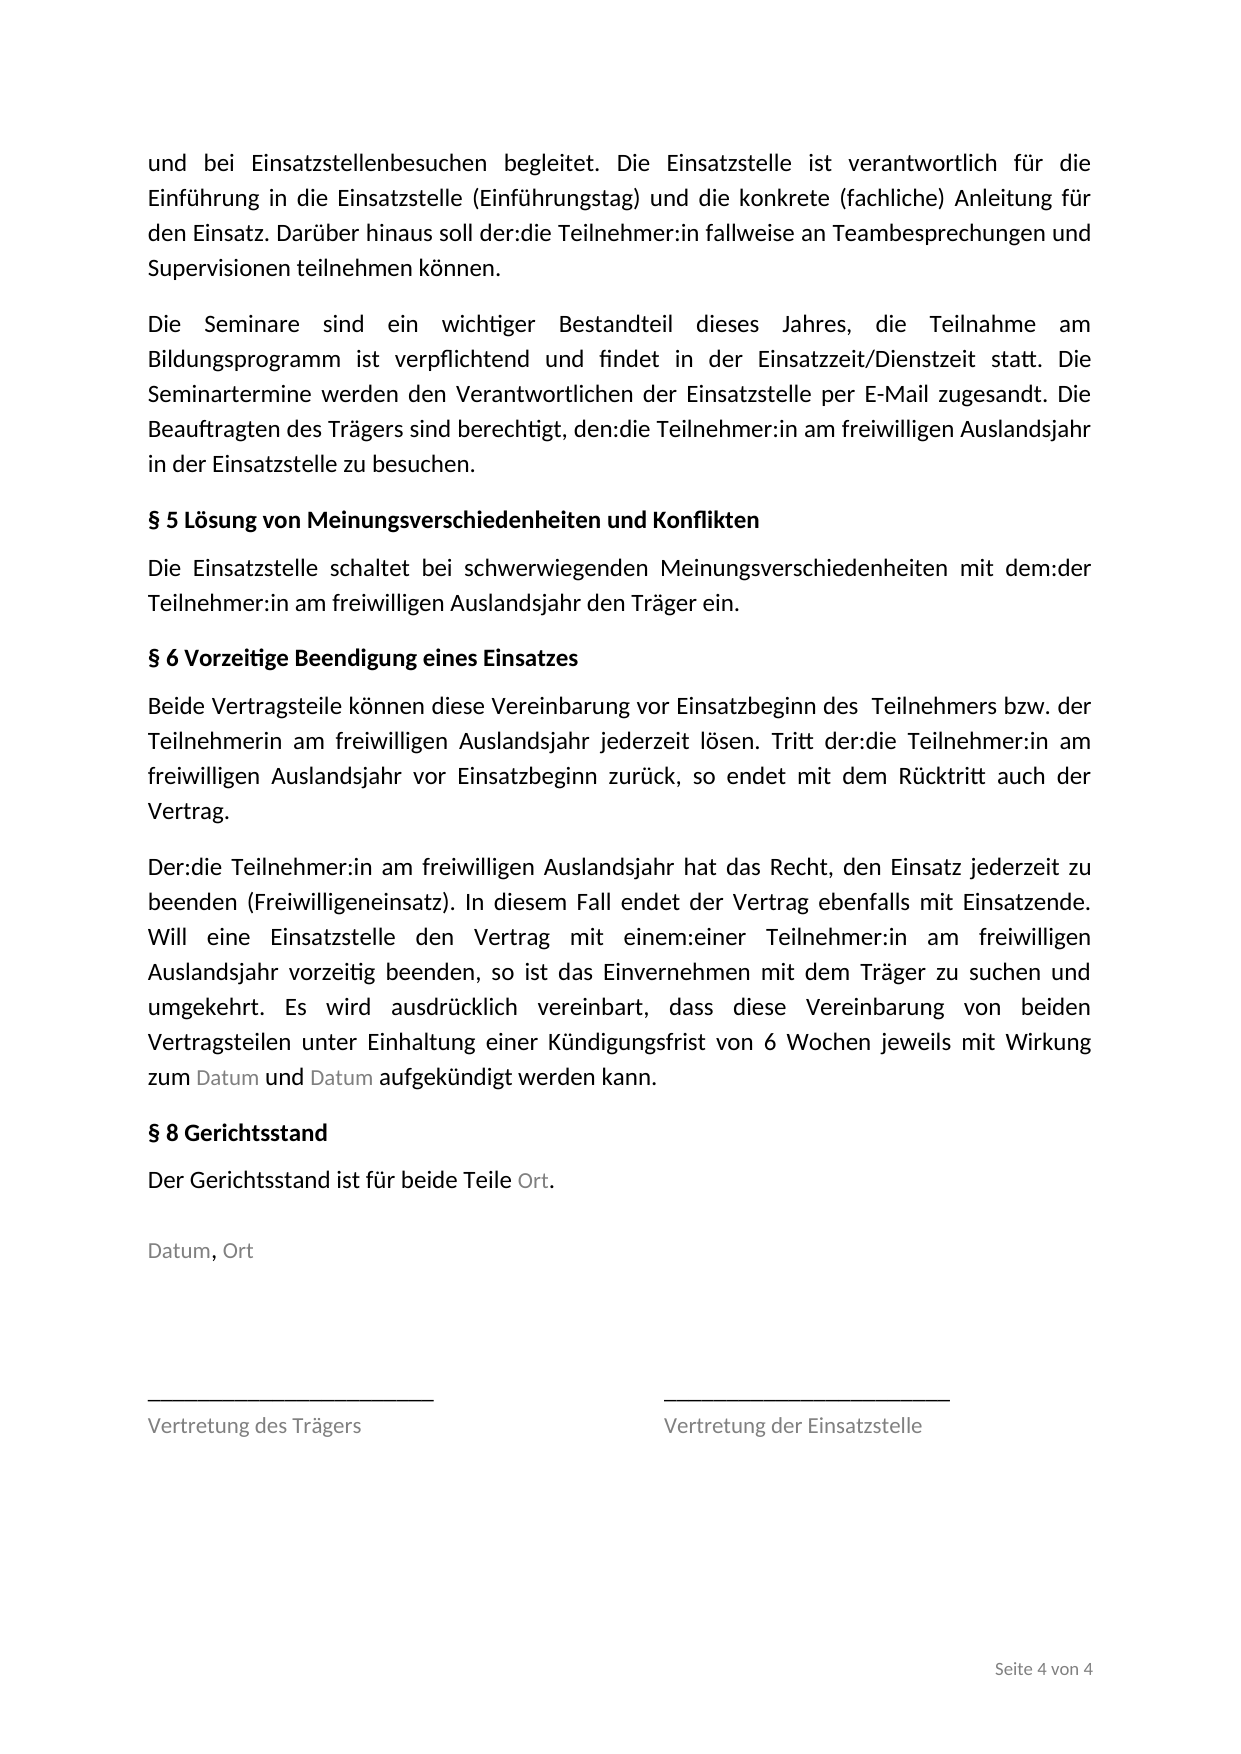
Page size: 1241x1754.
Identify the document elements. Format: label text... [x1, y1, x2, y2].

text § 5 Lösung von Meinungsverschiedenheiten und Konflikten [148, 504, 1093, 535]
text , [148, 1234, 1093, 1265]
text § 8 Gerichtsstand [148, 1117, 1093, 1147]
text Der Gerichtsstand ist für beide Teile . [148, 1164, 1093, 1195]
text § 6 Vorzeitige Beendigung eines Einsatzes [148, 643, 1093, 673]
text Beide Vertragsteile können diese Vereinbarung vor Einsatzbeginn des Teilnehmers bzw. der Teilnehmerin am freiwilligen Auslandsjahr jederzeit lösen. Tritt der:die Teilnehmer:in am freiwilligen Auslandsjahr vor Einsatzbeginn zurück, so endet mit dem Rücktritt auch der Vertrag. [148, 690, 1093, 826]
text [148, 148, 1093, 283]
text _______________________ _______________________ [148, 1374, 1093, 1405]
text Die Seminare sind ein wichtiger Bestandteil dieses Jahres, die Teilnahme am Bildungsprogramm ist verpflichtend und findet in der Einsatzzeit/Dienstzeit statt. Die Seminartermine werden den Verantwortlichen der Einsatzstelle per E-Mail zugesandt. Die Beauftragten des Trägers sind berechtigt, den:die Teilnehmer:in am freiwilligen Auslandsjahr in der Einsatzstelle zu besuchen. [148, 308, 1093, 479]
text Die Einsatzstelle schaltet bei schwerwiegenden Meinungsverschiedenheiten mit dem:der Teilnehmer:in am freiwilligen Auslandsjahr den Träger ein. [148, 552, 1093, 617]
text Der:die Teilnehmer:in am freiwilligen Auslandsjahr hat das Recht, den Einsatz jederzeit zu beenden (Freiwilligeneinsatz). In diesem Fall endet der Vertrag ebenfalls mit Einsatzende. Will eine Einsatzstelle den Vertrag mit einem:einer Teilnehmer:in am freiwilligen Auslandsjahr vorzeitig beenden, so ist das Einvernehmen mit dem Träger zu suchen und umgekehrt. Es wird ausdrücklich vereinbart, dass diese Vereinbarung von beiden Vertragsteilen unter Einhaltung einer Kündigungsfrist von 6 Wochen jeweils mit Wirkung zum und aufgekündigt werden kann. [148, 851, 1093, 1091]
